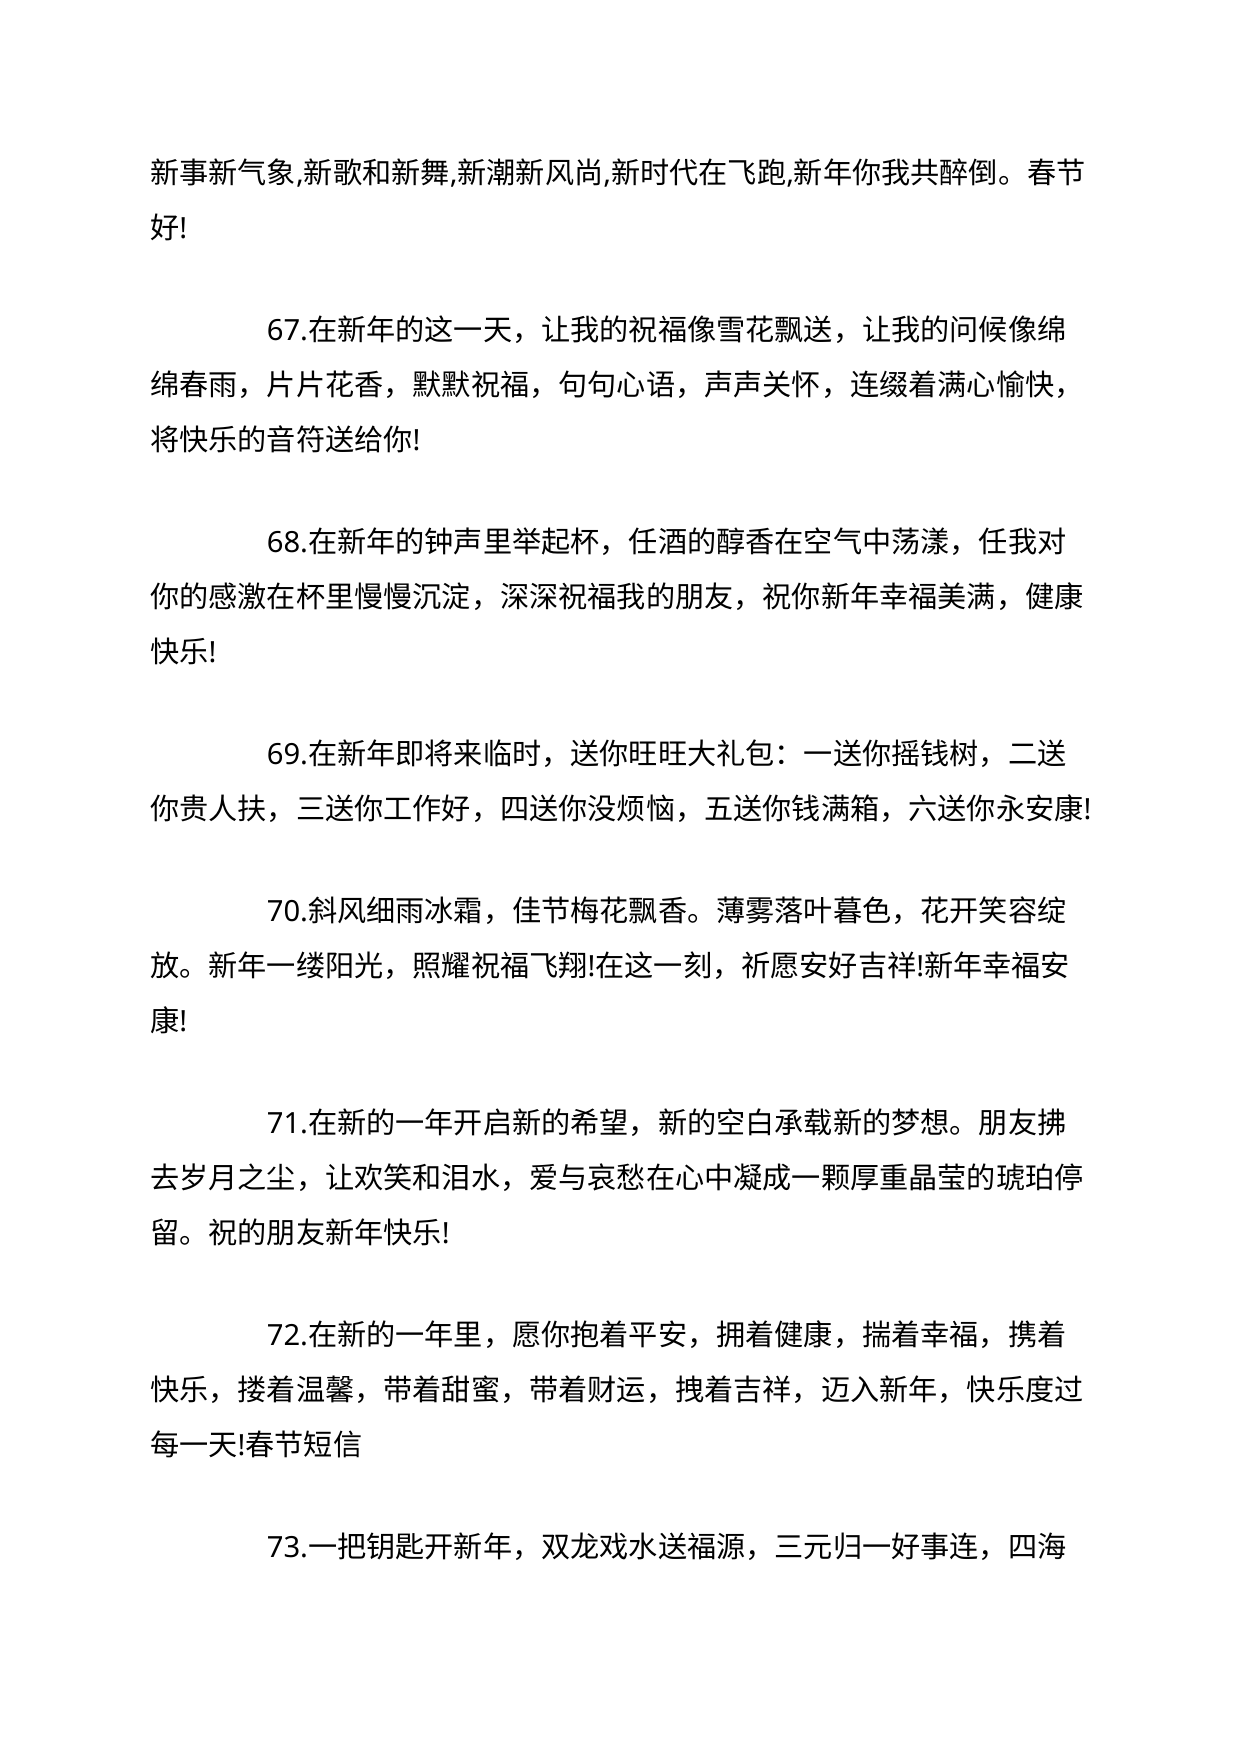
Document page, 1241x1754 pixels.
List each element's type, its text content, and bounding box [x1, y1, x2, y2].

text 68.在新年的钟声里举起杯，任酒的醇香在空气中荡漾，任我对你的感激在杯里慢慢沉淀，深深祝福我的朋友，祝你新年幸福美满，健康快乐! [150, 519, 1090, 671]
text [150, 1523, 1090, 1566]
text 72.在新的一年里，愿你抱着平安，拥着健康，揣着幸福，携着快乐，搂着温馨，带着甜蜜，带着财运，拽着吉祥，迈入新年，快乐度过每一天!春节短信 [150, 1312, 1090, 1464]
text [150, 150, 1090, 247]
text 71.在新的一年开启新的希望，新的空白承载新的梦想。朋友拂去岁月之尘，让欢笑和泪水，爱与哀愁在心中凝成一颗厚重晶莹的琥珀停留。祝的朋友新年快乐! [150, 1100, 1090, 1252]
text 70.斜风细雨冰霜，佳节梅花飘香。薄雾落叶暮色，花开笑容绽放。新年一缕阳光，照耀祝福飞翔!在这一刻，祈愿安好吉祥!新年幸福安康! [150, 888, 1090, 1040]
text 67.在新年的这一天，让我的祝福像雪花飘送，让我的问候像绵绵春雨，片片花香，默默祝福，句句心语，声声关怀，连缀着满心愉快，将快乐的音符送给你! [150, 307, 1090, 459]
text 69.在新年即将来临时，送你旺旺大礼包：一送你摇钱树，二送你贵人扶，三送你工作好，四送你没烦恼，五送你钱满箱，六送你永安康! [150, 731, 1090, 828]
